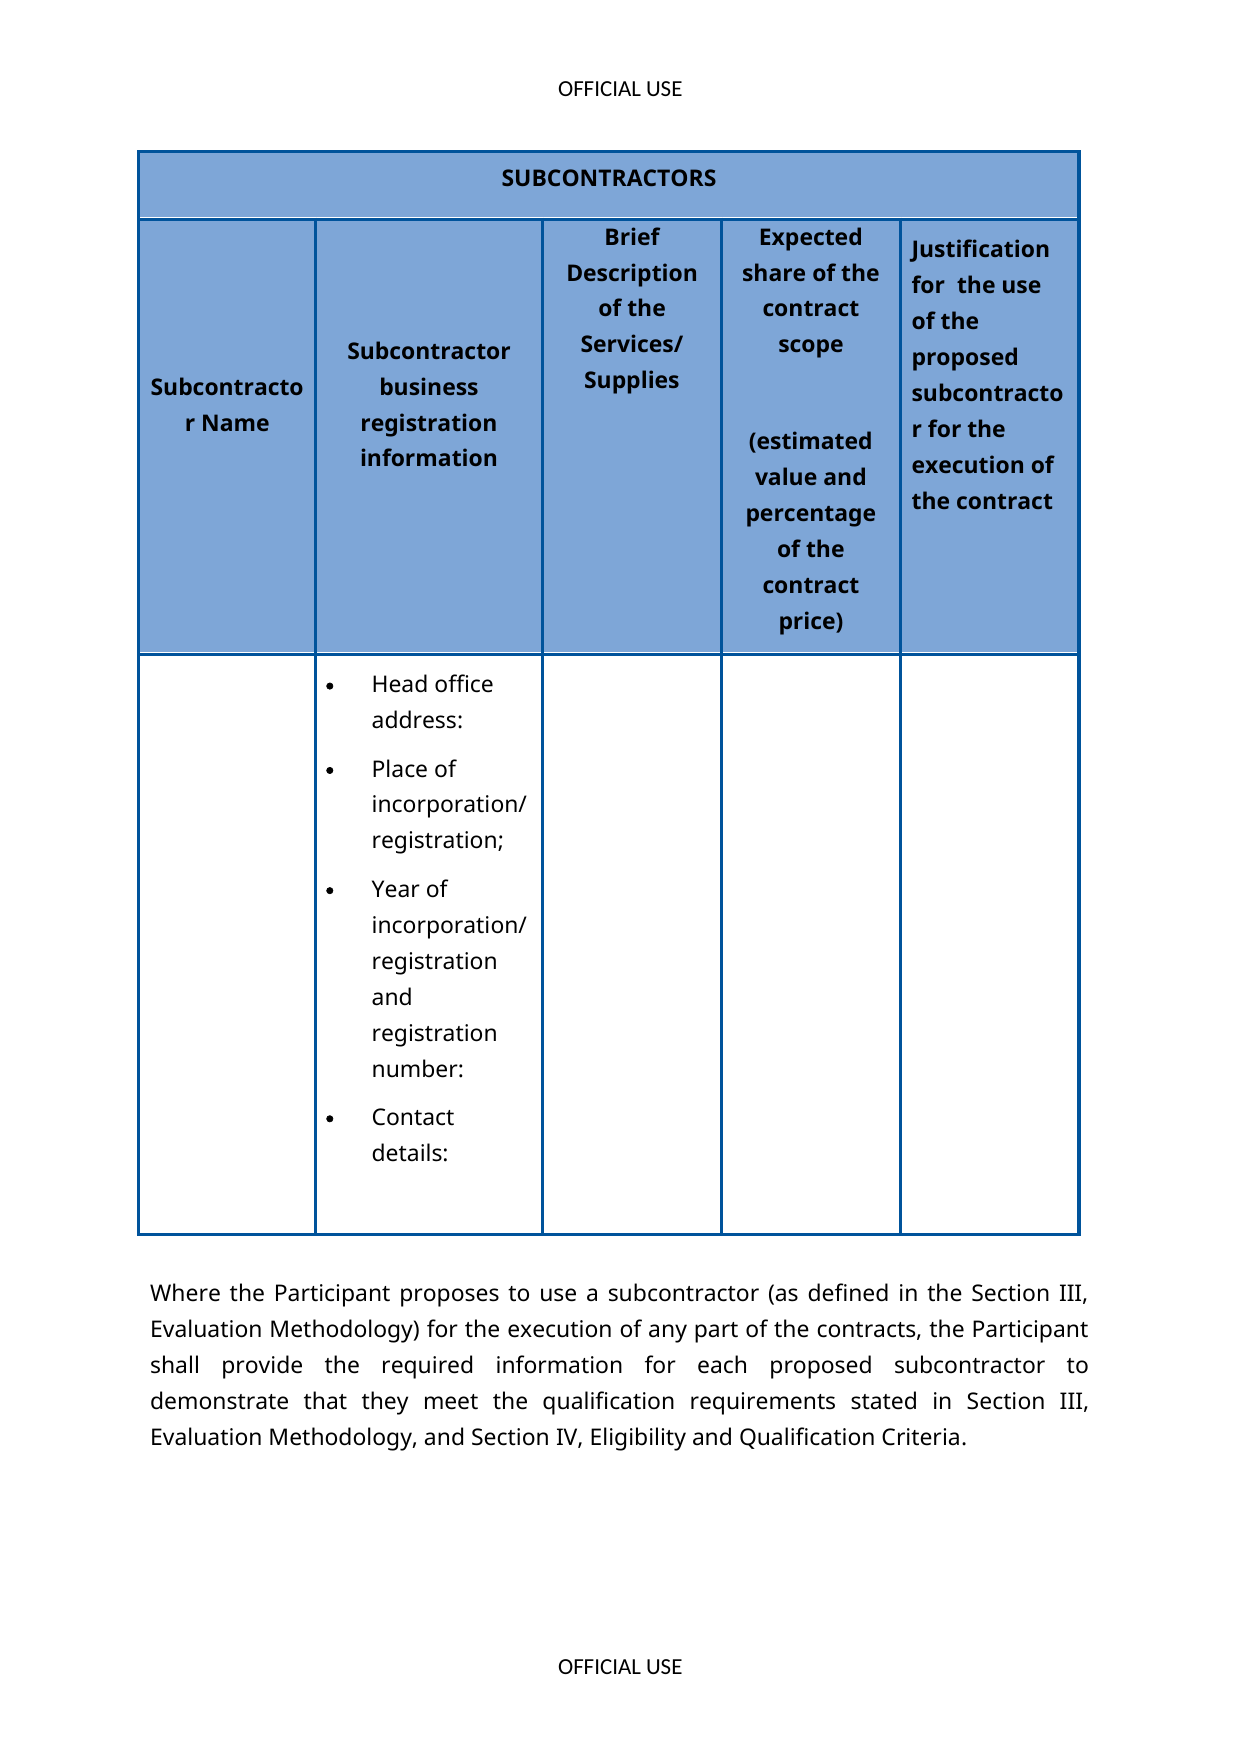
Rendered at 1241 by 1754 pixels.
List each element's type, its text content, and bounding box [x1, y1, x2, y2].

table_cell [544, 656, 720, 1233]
text Where the Participant proposes to use a subcontractor (as defined in the Section III, Evaluation Methodology) for the execution of any part of the contracts, the Participant shall provide the required information for each proposed subcontractor to demonstrate that they meet the qualification requirements stated in Section III, Evaluation Methodology, and Section IV, Eligibility and Qualification Criteria. [150, 1277, 1090, 1452]
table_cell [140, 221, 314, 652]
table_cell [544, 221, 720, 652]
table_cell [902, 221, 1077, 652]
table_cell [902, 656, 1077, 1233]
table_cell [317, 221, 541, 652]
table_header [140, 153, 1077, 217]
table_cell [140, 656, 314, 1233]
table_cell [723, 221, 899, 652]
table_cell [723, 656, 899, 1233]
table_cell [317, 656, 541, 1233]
